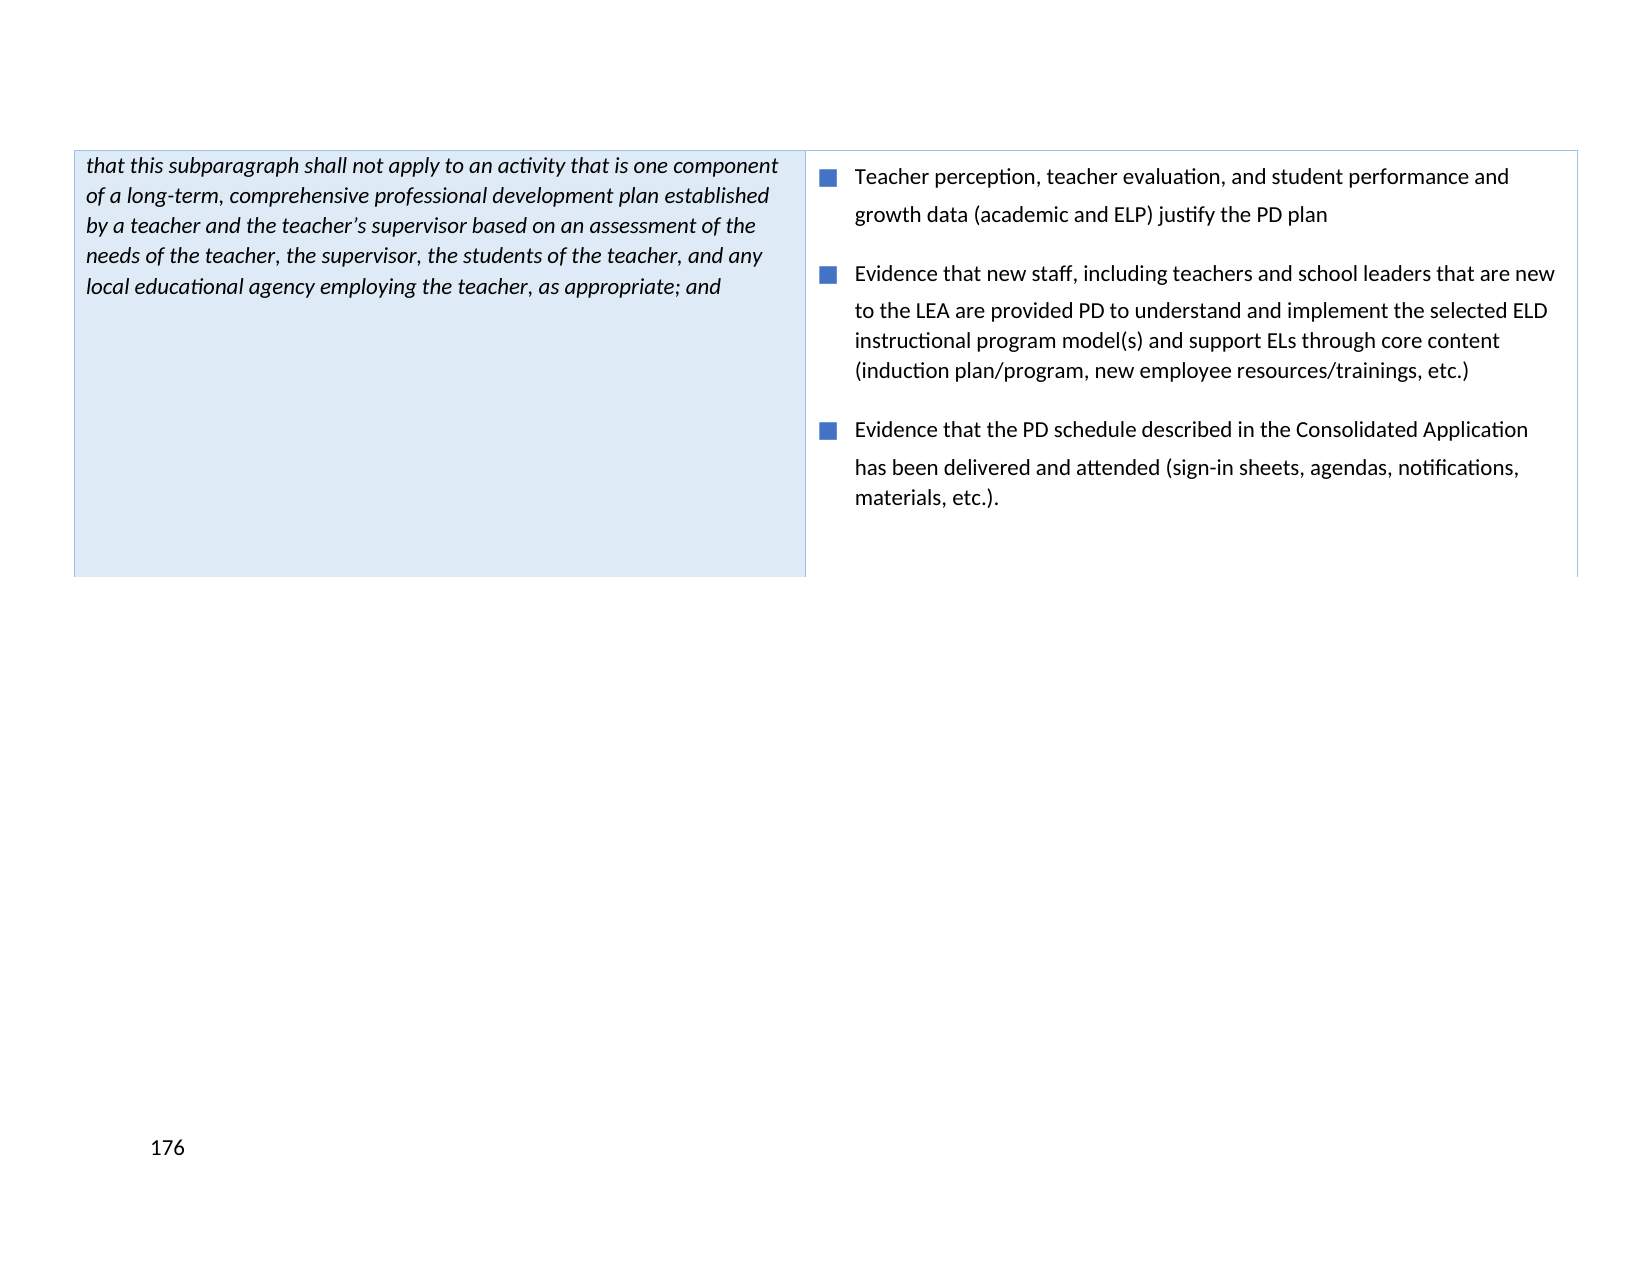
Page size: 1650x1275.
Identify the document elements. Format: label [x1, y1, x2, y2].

table_cell [806, 151, 1577, 577]
table_cell [75, 151, 805, 577]
